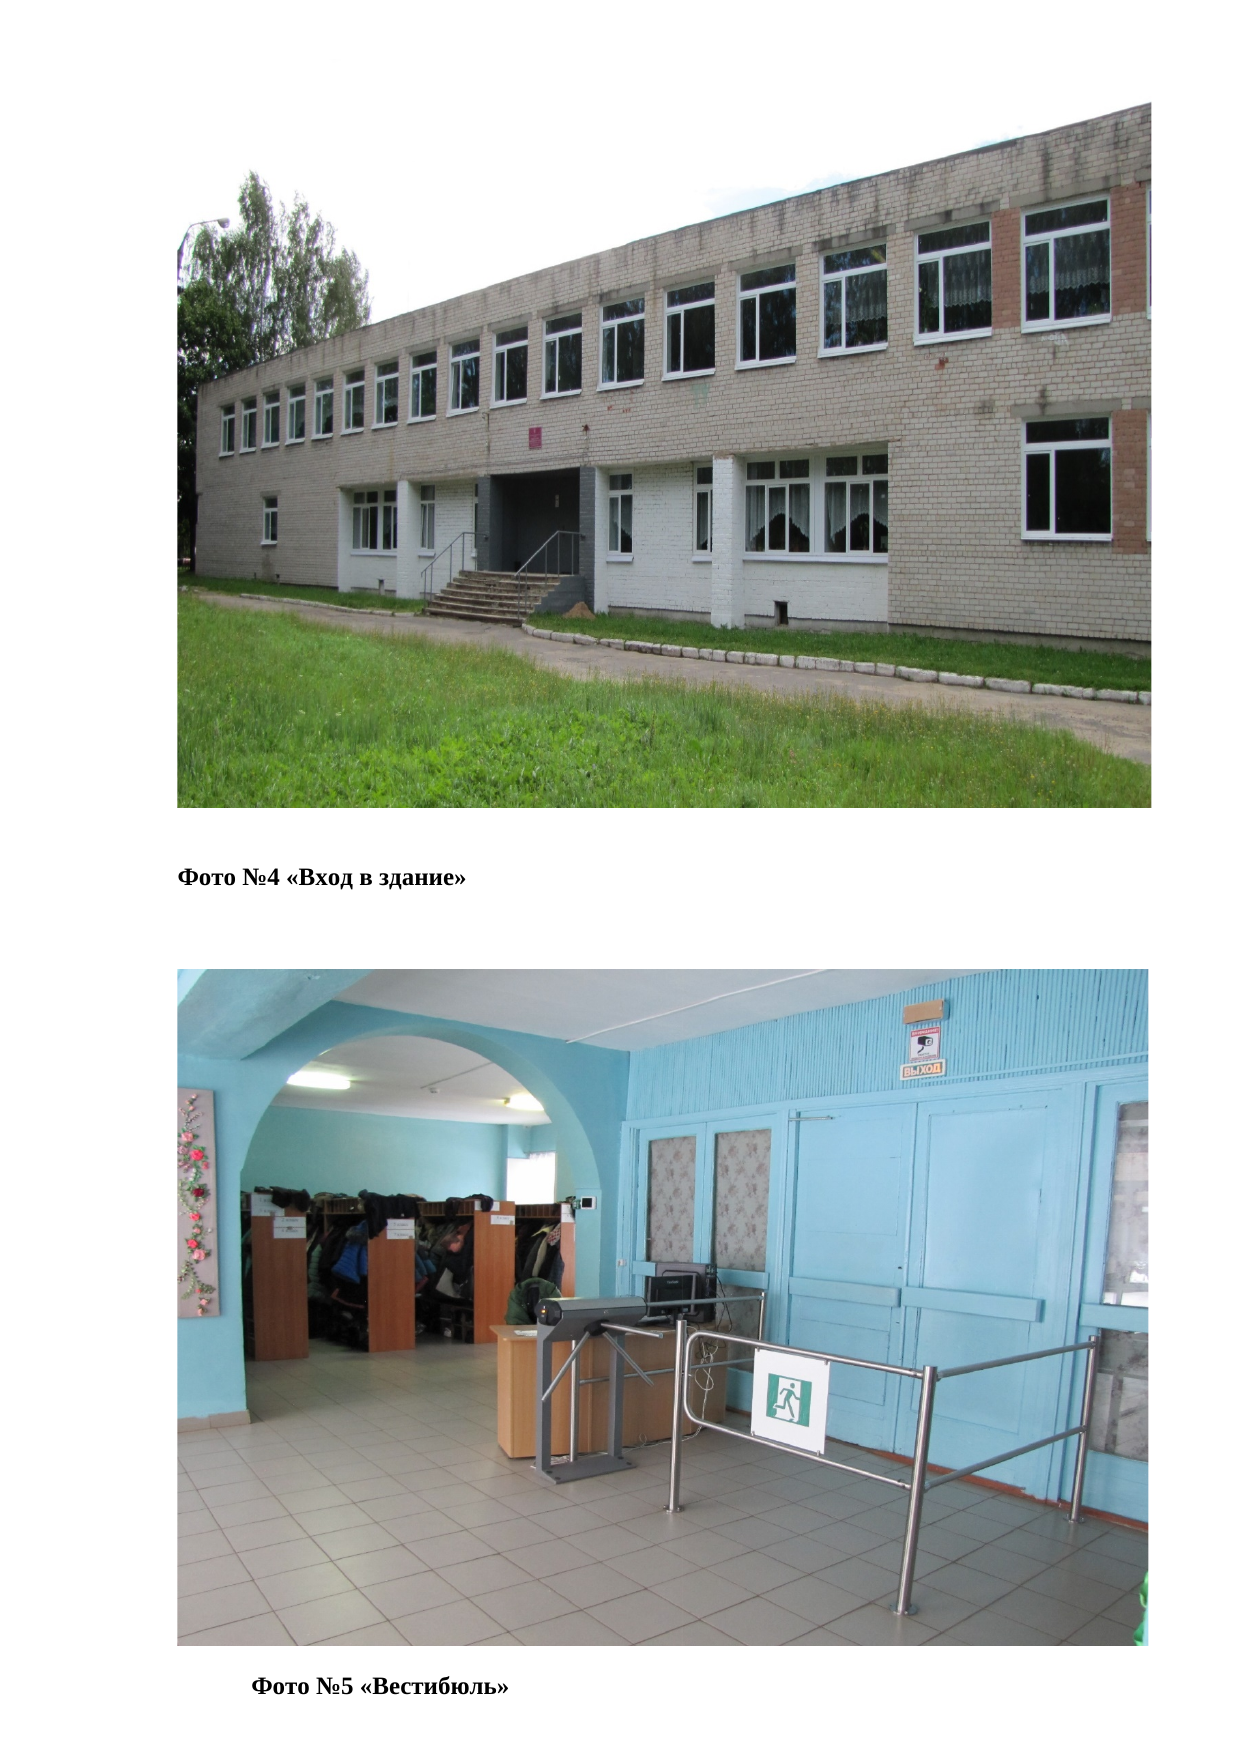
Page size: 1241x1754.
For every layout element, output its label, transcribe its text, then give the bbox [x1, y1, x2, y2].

text Фото №4 «Вход в здание» [177, 862, 1152, 891]
text Фото №5 «Вестибюль» [177, 1671, 1152, 1699]
picture [177, 969, 1149, 1646]
picture [177, 59, 1152, 808]
